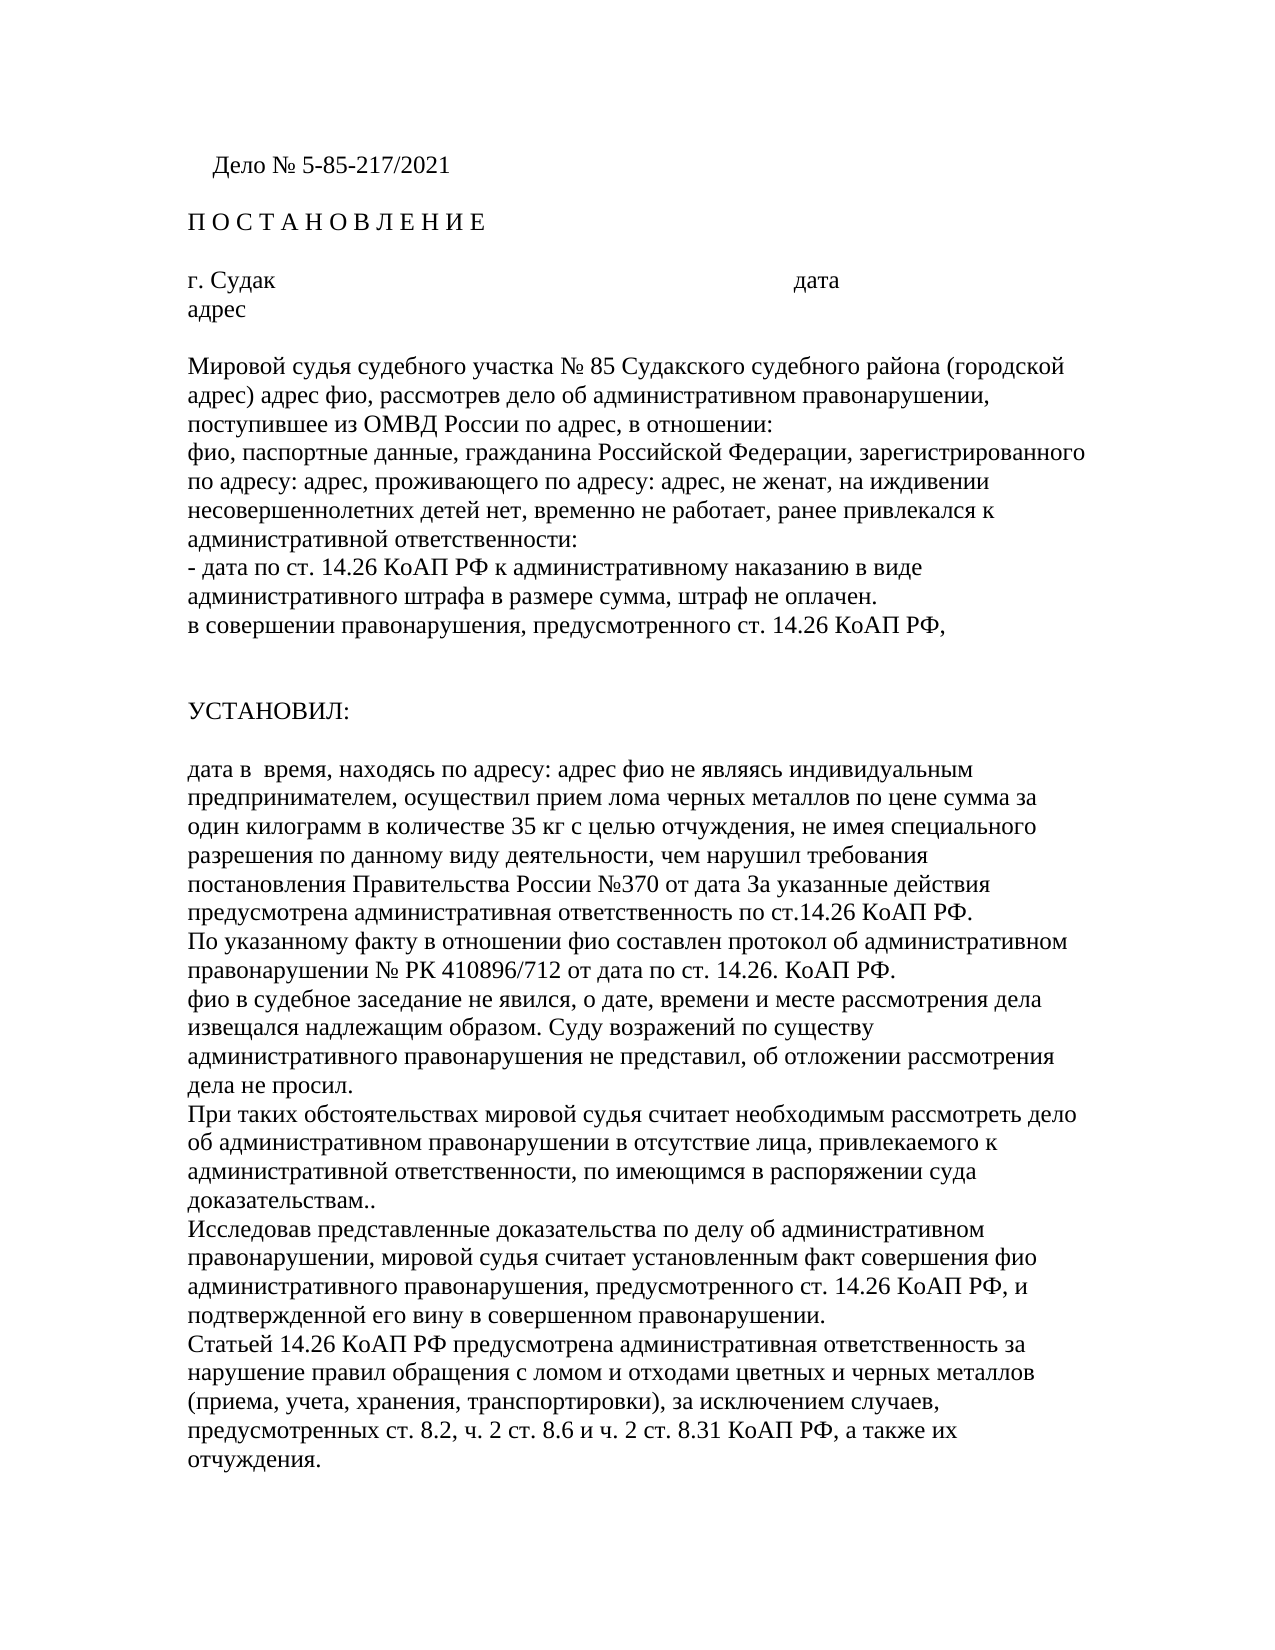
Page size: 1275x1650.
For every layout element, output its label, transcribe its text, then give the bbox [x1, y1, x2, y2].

text Мировой судья судебного участка № 85 Судакского судебного района (городской адрес) адрес фио, рассмотрев дело об административном правонарушении, поступившее из ОМВД России по адрес, в отношении: [187, 351, 1087, 437]
text адрес [187, 294, 1087, 322]
text П О С Т А Н О В Л Е Н И Е [187, 207, 1087, 236]
text Дело № 5-85-217/2021 [187, 150, 1087, 179]
text - дата по ст. 14.26 КоАП РФ к административному наказанию в виде административного штрафа в размере сумма, штраф не оплачен. [187, 552, 1087, 610]
text дата в время, находясь по адресу: адрес фио не являясь индивидуальным предпринимателем, осуществил прием лома черных металлов по цене сумма за один килограмм в количестве 35 кг с целью отчуждения, не имея специального разрешения по данному виду деятельности, чем нарушил требования постановления Правительства России №370 от дата За указанные действия предусмотрена административная ответственность по ст.14.26 КоАП РФ. [187, 754, 1087, 926]
text в совершении правонарушения, предусмотренного ст. 14.26 КоАП РФ, [187, 610, 1087, 639]
text УСТАНОВИЛ: [187, 696, 1087, 725]
text г. Судак дата [187, 265, 1087, 294]
text фио, паспортные данные, гражданина Российской Федерации, зарегистрированного по адресу: адрес, проживающего по адресу: адрес, не женат, на иждивении несовершеннолетних детей нет, временно не работает, ранее привлекался к административной ответственности: [187, 437, 1087, 552]
text Статьей 14.26 КоАП РФ предусмотрена административная ответственность за нарушение правил обращения с ломом и отходами цветных и черных металлов (приема, учета, хранения, транспортировки), за исключением случаев, предусмотренных ст. 8.2, ч. 2 ст. 8.6 и ч. 2 ст. 8.31 КоАП РФ, а также их отчуждения. [187, 1329, 1087, 1472]
text По указанному факту в отношении фио составлен протокол об административном правонарушении № РК 410896/712 от дата по ст. 14.26. КоАП РФ. [187, 926, 1087, 984]
text При таких обстоятельствах мировой судья считает необходимым рассмотреть дело об административном правонарушении в отсутствие лица, привлекаемого к административной ответственности, по имеющимся в распоряжении суда доказательствам.. [187, 1099, 1087, 1214]
text Исследовав представленные доказательства по делу об административном правонарушении, мировой судья считает установленным факт совершения фио административного правонарушения, предусмотренного ст. 14.26 КоАП РФ, и подтвержденной его вину в совершенном правонарушении. [187, 1214, 1087, 1329]
text фио в судебное заседание не явился, о дате, времени и месте рассмотрения дела извещался надлежащим образом. Суду возражений по существу административного правонарушения не представил, об отложении рассмотрения дела не просил. [187, 984, 1087, 1099]
